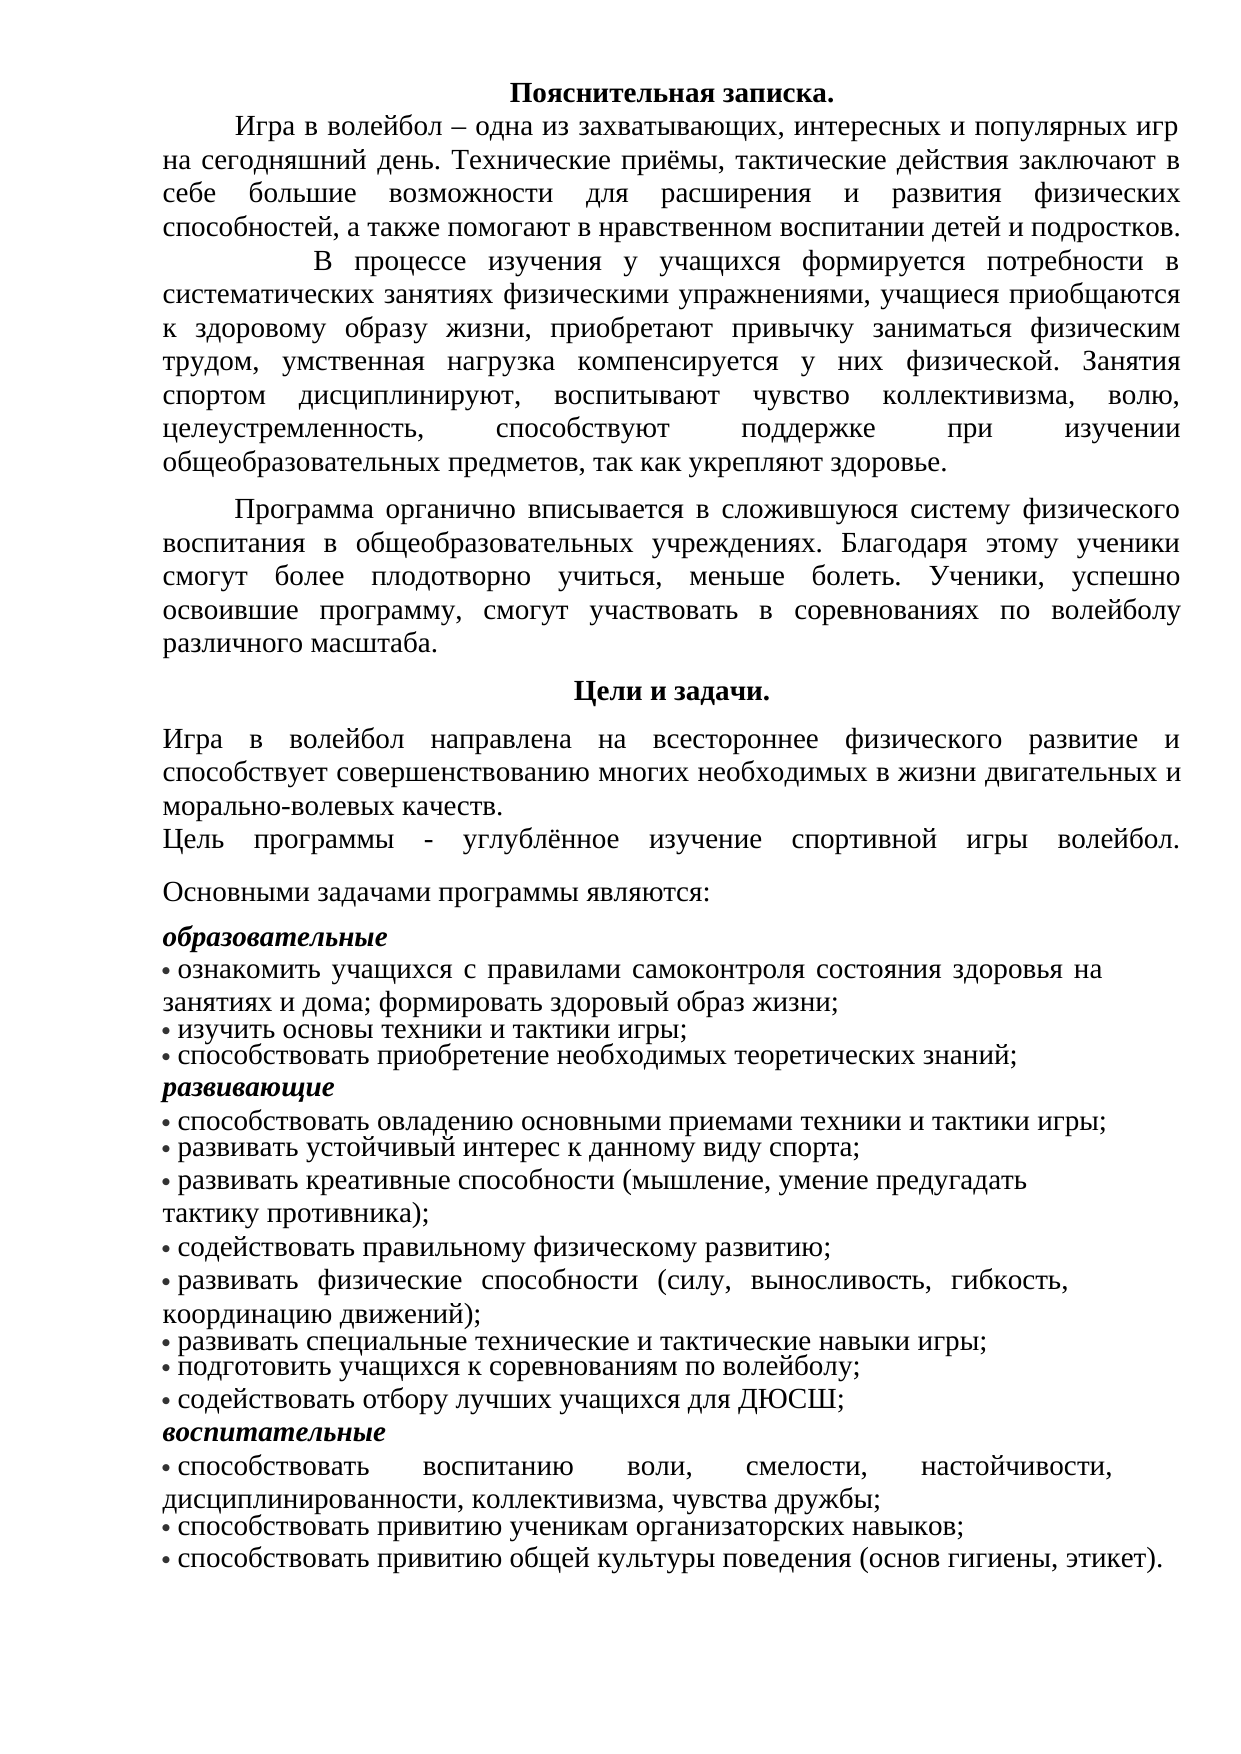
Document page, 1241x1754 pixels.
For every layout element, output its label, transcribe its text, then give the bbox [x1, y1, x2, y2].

list содействовать отбору лучших учащихся для ДЮСШ; [162, 1381, 1181, 1414]
list развивать физические способности (силу, выносливость, гибкость, координацию движений); [162, 1262, 1069, 1329]
text Программа органично вписывается в сложившуюся систему физического воспитания в общеобразовательных учреждениях. Благодаря этому ученики смогут более плодотворно учиться, меньше болеть. Ученики, успешно освоившие программу, смогут участвовать в соревнованиях по волейболу различного масштаба. [162, 491, 1181, 659]
list развивать устойчивый интерес к данному виду спорта; [162, 1136, 1181, 1162]
text Цель программы - углублённое изучение спортивной игры волейбол. Основными задачами программы являются: [162, 821, 1181, 907]
subtitle воспитательные [162, 1414, 1181, 1448]
list развивать креативные способности (мышление, умение предугадать тактику противника); [162, 1162, 1028, 1229]
list способствовать привитию общей культуры поведения (основ гигиены, этикет). [162, 1541, 1181, 1574]
list способствовать воспитанию воли, смелости, настойчивости, дисциплинированности, коллективизма, чувства дружбы; [162, 1448, 1113, 1515]
text Игра в волейбол – одна из захватывающих, интересных и популярных игр на сегодняшний день. Технические приёмы, тактические действия заключают в себе большие возможности для расширения и развития физических способностей, а также помогают в нравственном воспитании детей и подростков. [162, 108, 1181, 243]
subtitle образовательные [162, 926, 1181, 951]
text Игра в волейбол направлена на всестороннее физического развитие и способствует совершенствованию многих необходимых в жизни двигательных и морально-волевых качеств. [162, 721, 1181, 821]
subtitle Пояснительная записка. [162, 75, 1181, 108]
list содействовать правильному физическому развитию; [162, 1229, 1181, 1262]
list развивать специальные технические и тактические навыки игры; [162, 1329, 1181, 1355]
list способствовать овладению основными приемами техники и тактики игры; [162, 1103, 1181, 1136]
list изучить основы техники и тактики игры; [162, 1018, 1181, 1044]
list подготовить учащихся к соревнованиям по волейболу; [162, 1355, 1181, 1381]
text В процессе изучения у учащихся формируется потребности в систематических занятиях физическими упражнениями, учащиеся приобщаются к здоровому образу жизни, приобретают привычку заниматься физическим трудом, умственная нагрузка компенсируется у них физической. Занятия спортом дисциплинируют, воспитывают чувство коллективизма, волю, целеустремленность, способствуют поддержке при изучении общеобразовательных предметов, так как укрепляют здоровье. [162, 243, 1181, 477]
list способствовать приобретение необходимых теоретических знаний; [162, 1044, 1181, 1069]
list ознакомить учащихся с правилами самоконтроля состояния здоровья на занятиях и дома; формировать здоровый образ жизни; [162, 951, 1103, 1018]
subtitle развивающие [162, 1069, 1181, 1103]
text Цели и задачи. [162, 673, 1181, 707]
list способствовать привитию ученикам организаторских навыков; [162, 1515, 1181, 1540]
